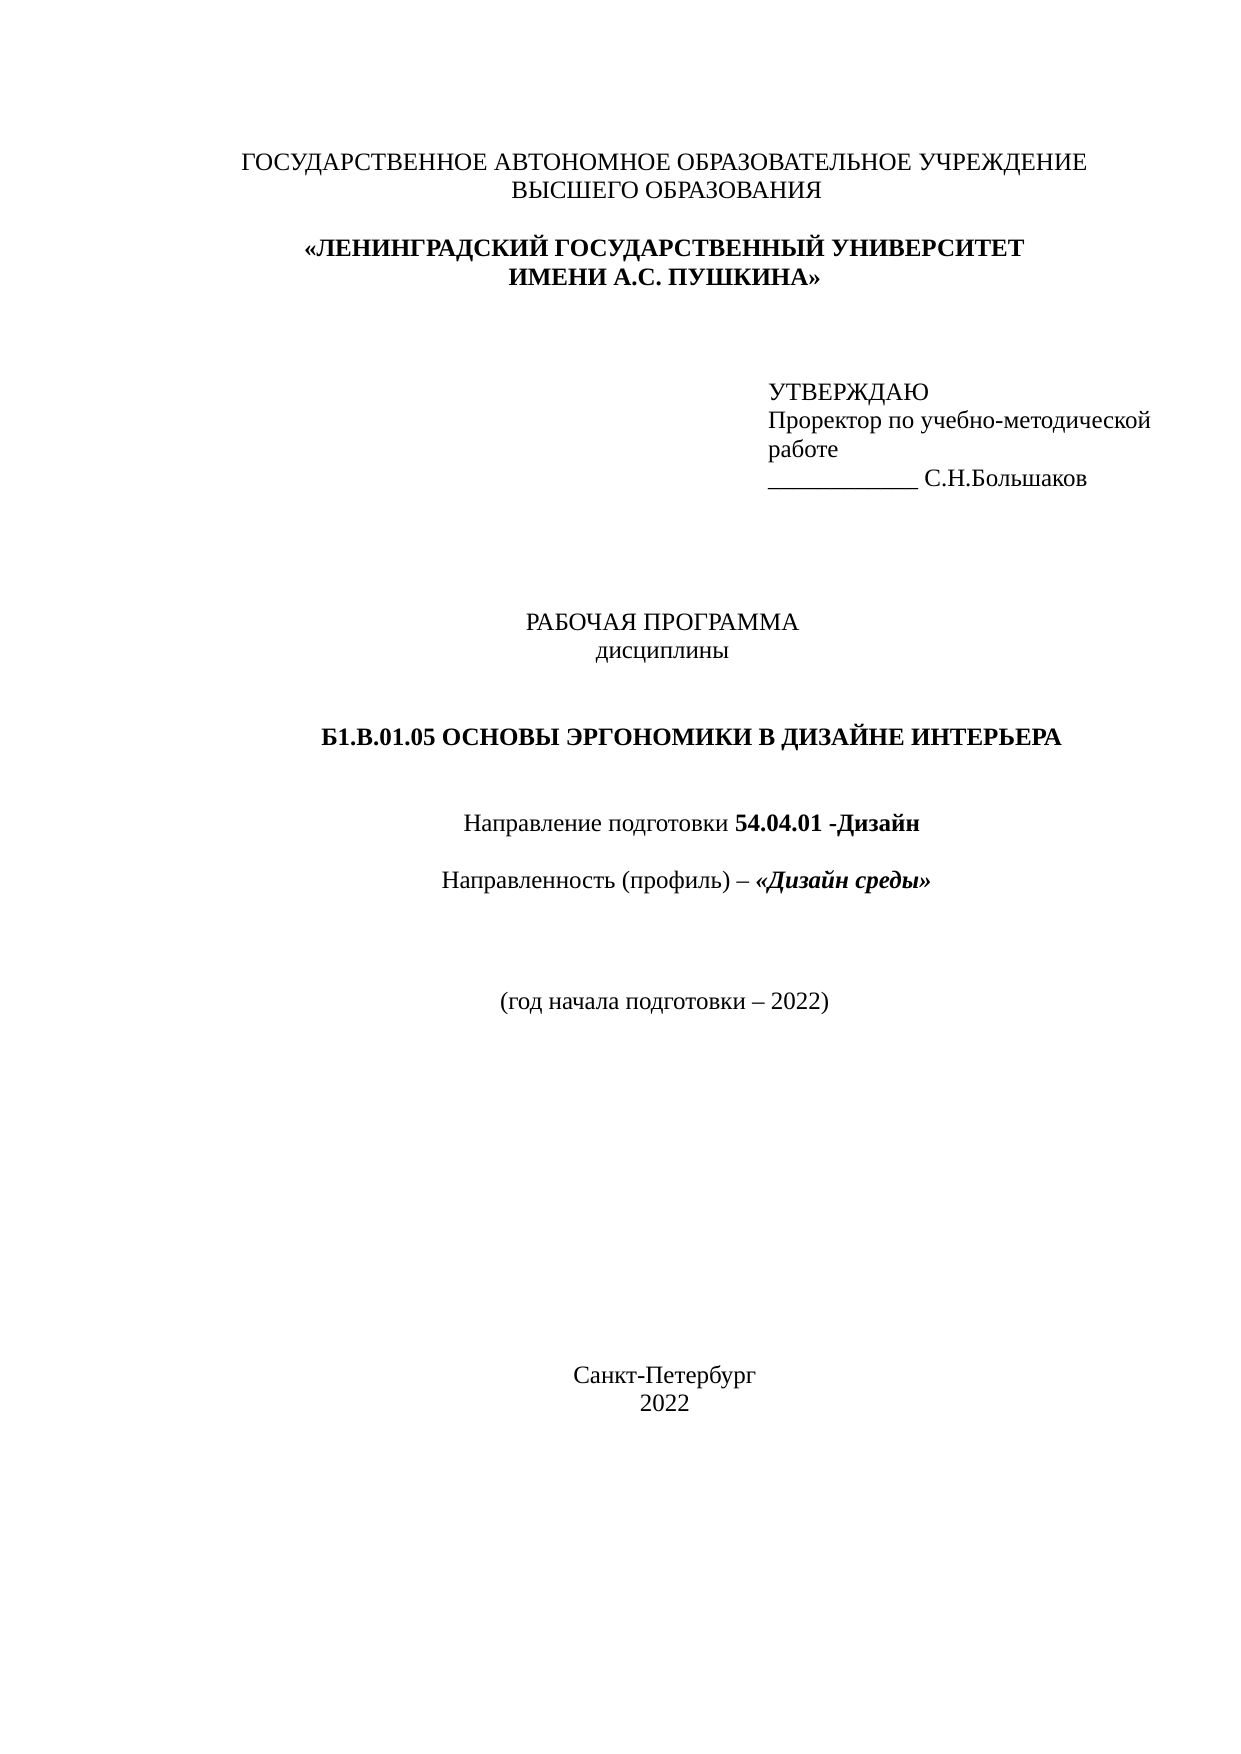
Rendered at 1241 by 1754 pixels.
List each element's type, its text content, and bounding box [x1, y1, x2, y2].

text Проректор по учебно-методической [181, 406, 1152, 434]
text дисциплины [173, 636, 1152, 664]
text ____________ С.Н.Большаков [181, 463, 1152, 492]
text ГОСУДАРСТВЕННОЕ АВТОНОМНОЕ ОБРАЗОВАТЕЛЬНОЕ УЧРЕЖДЕНИЕ ВЫСШЕГО ОБРАЗОВАНИЯ [177, 147, 1152, 204]
text «ЛЕНИНГРАДСКИЙ ГОСУДАРСТВЕННЫЙ УНИВЕРСИТЕТ [177, 233, 1152, 262]
text Б1.В.01.05 ОСНОВЫ ЭРГОНОМИКИ В ДИЗАЙНЕ ИНТЕРЬЕРА [181, 722, 1152, 751]
text ИМЕНИ А.С. ПУШКИНА» [177, 262, 1152, 291]
text РАБОЧАЯ ПРОГРАММА [173, 607, 1152, 636]
text Направленность (профиль) – «Дизайн среды» [173, 866, 1152, 894]
text работе [181, 434, 1152, 463]
text 2022 [177, 1388, 1152, 1417]
text Направление подготовки 54.04.01 -Дизайн [181, 808, 1152, 837]
text Санкт-Петербург [177, 1360, 1152, 1388]
text (год начала подготовки – 2022) [177, 986, 1152, 1015]
text УТВЕРЖДАЮ [181, 377, 1152, 406]
